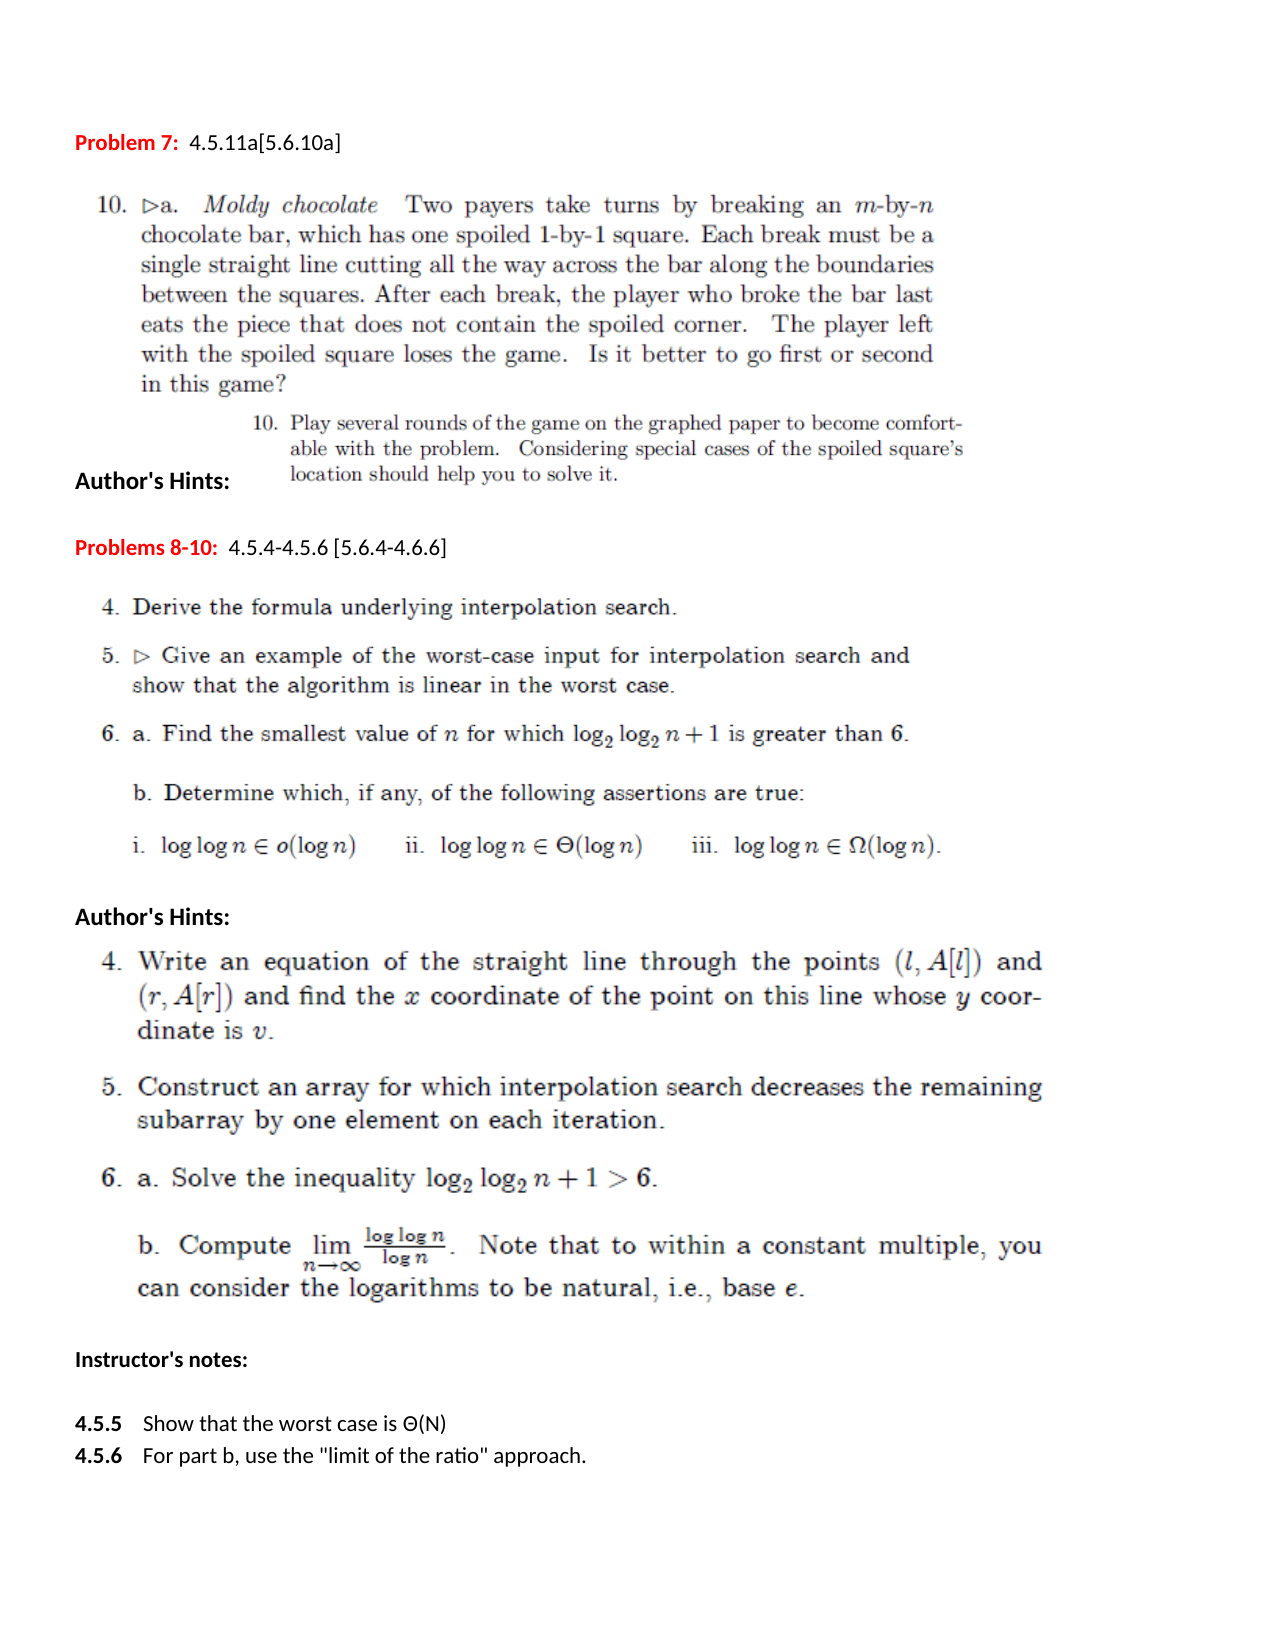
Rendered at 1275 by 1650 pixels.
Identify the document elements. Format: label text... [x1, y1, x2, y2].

text Instructor's notes: [75, 1345, 1200, 1373]
text 4.5.6 For part b, use the "limit of the ratio" approach. [75, 1441, 1200, 1469]
picture [235, 403, 972, 490]
picture [75, 931, 1068, 1309]
text Author's Hints: [75, 901, 1200, 932]
picture [75, 181, 939, 400]
text Problems 8-10: 4.5.4-4.5.6 [5.6.4-4.6.6] [75, 533, 1200, 561]
text Problem 7: 4.5.11a[5.6.10a] [75, 128, 1200, 156]
text 4.5.5 Show that the worst case is Θ(N) [75, 1409, 1200, 1437]
picture [75, 585, 952, 865]
